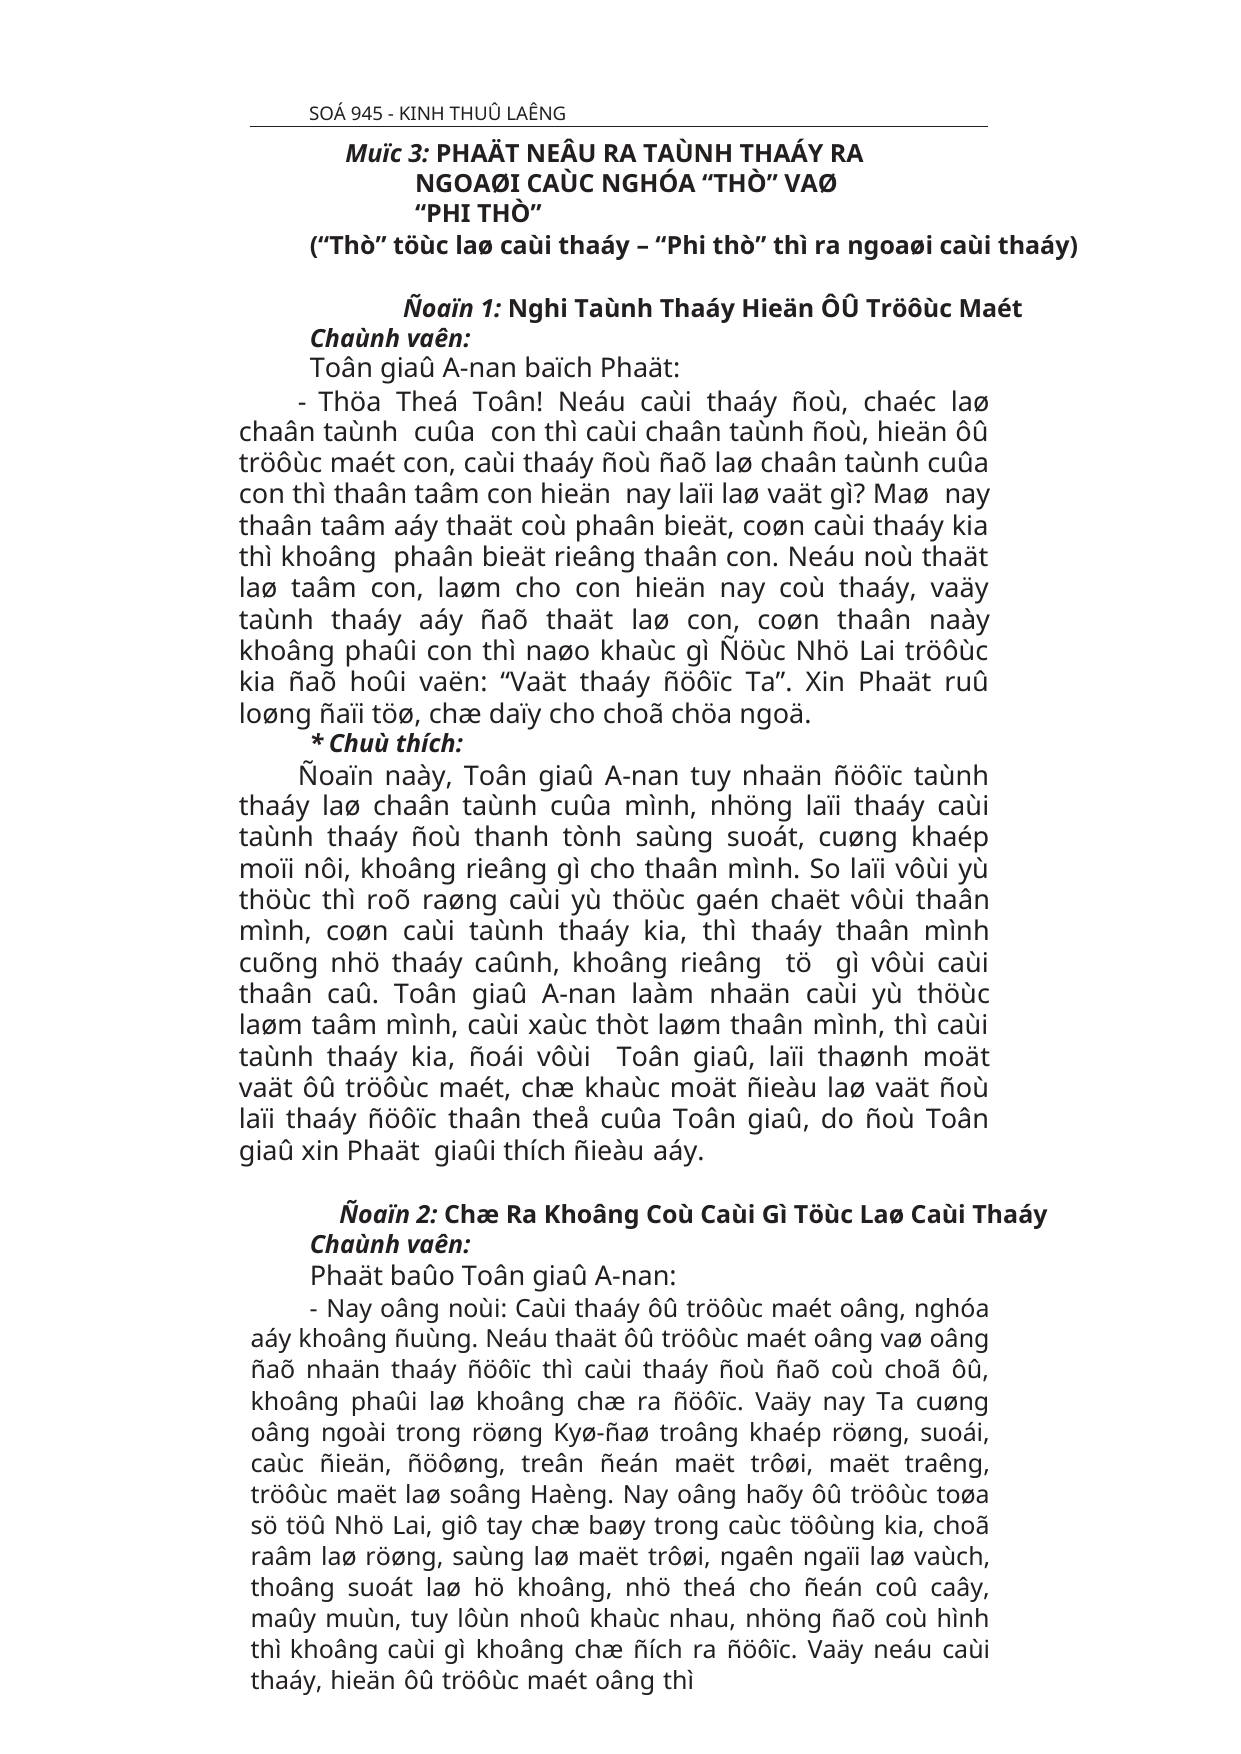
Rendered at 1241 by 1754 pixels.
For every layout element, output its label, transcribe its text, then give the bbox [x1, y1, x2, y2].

text Toân giaû A-nan baïch Phaät: [309, 353, 1092, 384]
text Ñoaïn 1: Nghi Taùnh Thaáy Hieän ÔÛ Tröôùc Maét [403, 291, 1092, 324]
text Ñoaïn 2: Chæ Ra Khoâng Coù Caùi Gì Töùc Laø Caùi Thaáy [339, 1198, 1092, 1230]
text Muïc 3: PHAÄT NEÂU RA TAÙNH THAÁY RA NGOAØI CAÙC NGHÓA “THÒ” VAØ “PHI THÒ” [345, 138, 897, 230]
text Ñoaïn naày, Toân giaû A-nan tuy nhaän ñöôïc taùnh thaáy laø chaân taùnh cuûa mình, nhöng laïi thaáy caùi taùnh thaáy ñoù thanh tònh saùng suoát, cuøng khaép moïi nôi, khoâng rieâng gì cho thaân mình. So laïi vôùi yù thöùc thì roõ raøng caùi yù thöùc gaén chaët vôùi thaân mình, coøn caùi taùnh thaáy kia, thì thaáy thaân mình cuõng nhö thaáy caûnh, khoâng rieâng tö gì vôùi caùi thaân caû. Toân giaû A-nan laàm nhaän caùi yù thöùc laøm taâm mình, caùi xaùc thòt laøm thaân mình, thì caùi taùnh thaáy kia, ñoái vôùi Toân giaû, laïi thaønh moät vaät ôû tröôùc maét, chæ khaùc moät ñieàu laø vaät ñoù laïi thaáy ñöôïc thaân theå cuûa Toân giaû, do ñoù Toân giaû xin Phaät giaûi thích ñieàu aáy. [239, 761, 990, 1168]
list Chuù thích: [309, 731, 1092, 758]
text Chaùnh vaên: [309, 1230, 1092, 1259]
list Nay oâng noùi: Caùi thaáy ôû tröôùc maét oâng, nghóa aáy khoâng ñuùng. Neáu thaät ôû tröôùc maét oâng vaø oâng ñaõ nhaän thaáy ñöôïc thì caùi thaáy ñoù ñaõ coù choã ôû, khoâng phaûi laø khoâng chæ ra ñöôïc. Vaäy nay Ta cuøng oâng ngoài trong röøng Kyø-ñaø troâng khaép röøng, suoái, caùc ñieän, ñöôøng, treân ñeán maët trôøi, maët traêng, tröôùc maët laø soâng Haèng. Nay oâng haõy ôû tröôùc toøa sö töû Nhö Lai, giô tay chæ baøy trong caùc töôùng kia, choã raâm laø röøng, saùng laø maët trôøi, ngaên ngaïi laø vaùch, thoâng suoát laø hö khoâng, nhö theá cho ñeán coû caây, maûy muùn, tuy lôùn nhoû khaùc nhau, nhöng ñaõ coù hình thì khoâng caùi gì khoâng chæ ñích ra ñöôïc. Vaäy neáu caùi thaáy, hieän ôû tröôùc maét oâng thì [250, 1293, 990, 1697]
list Thöa Theá Toân! Neáu caùi thaáy ñoù, chaéc laø chaân taùnh cuûa con thì caùi chaân taùnh ñoù, hieän ôû tröôùc maét con, caùi thaáy ñoù ñaõ laø chaân taùnh cuûa con thì thaân taâm con hieän nay laïi laø vaät gì? Maø nay thaân taâm aáy thaät coù phaân bieät, coøn caùi thaáy kia thì khoâng phaân bieät rieâng thaân con. Neáu noù thaät laø taâm con, laøm cho con hieän nay coù thaáy, vaäy taùnh thaáy aáy ñaõ thaät laø con, coøn thaân naày khoâng phaûi con thì naøo khaùc gì Ñöùc Nhö Lai tröôùc kia ñaõ hoûi vaën: “Vaät thaáy ñöôïc Ta”. Xin Phaät ruû loøng ñaïi töø, chæ daïy cho choã chöa ngoä. [239, 386, 990, 731]
text Chaùnh vaên: [309, 324, 1092, 353]
text Phaät baûo Toân giaû A-nan: [309, 1259, 1092, 1292]
text (“Thò” töùc laø caùi thaáy – “Phi thò” thì ra ngoaøi caùi thaáy) [309, 230, 1092, 260]
